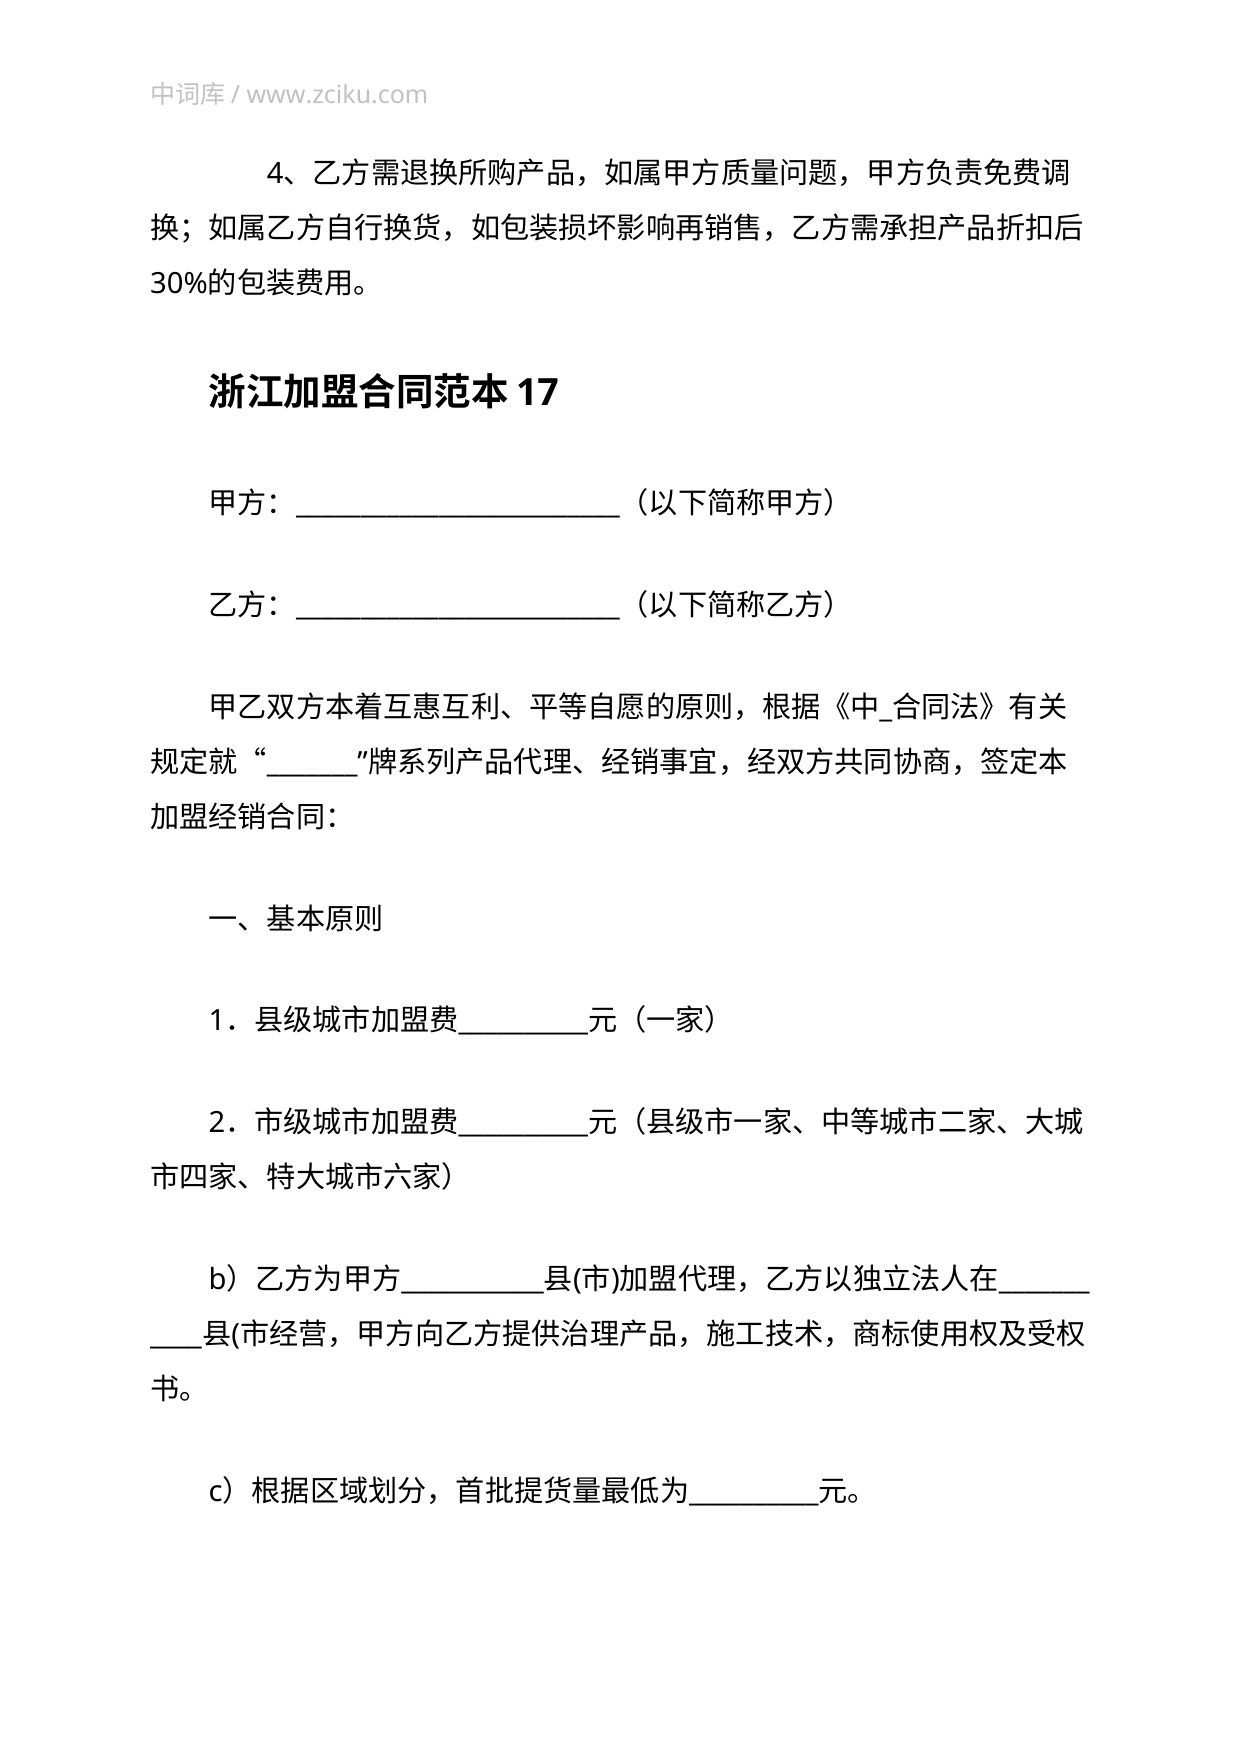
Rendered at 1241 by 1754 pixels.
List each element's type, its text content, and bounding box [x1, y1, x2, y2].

text 4、乙方需退换所购产品，如属甲方质量问题，甲方负责免费调换；如属乙方自行换货，如包装损坏影响再销售，乙方需承担产品折扣后30%的包装费用。 [150, 150, 1090, 302]
text 一、基本原则 [150, 895, 1090, 937]
text 甲方：_________________________（以下简称甲方） [150, 479, 1090, 522]
text c）根据区域划分，首批提货量最低为__________元。 [150, 1467, 1090, 1510]
text 1．县级城市加盟费__________元（一家） [150, 997, 1090, 1039]
text b）乙方为甲方___________县(市)加盟代理，乙方以独立法人在___________县(市经营，甲方向乙方提供治理产品，施工技术，商标使用权及受权书。 [150, 1256, 1090, 1408]
text 2．市级城市加盟费__________元（县级市一家、中等城市二家、大城市四家、特大城市六家） [150, 1099, 1090, 1196]
text 甲乙双方本着互惠互利、平等自愿的原则，根据《中_合同法》有关规定就“_______”牌系列产品代理、经销事宜，经双方共同协商，签定本加盟经销合同： [150, 683, 1090, 836]
text 浙江加盟合同范本17 [150, 362, 1090, 416]
text 乙方：_________________________（以下简称乙方） [150, 581, 1090, 624]
